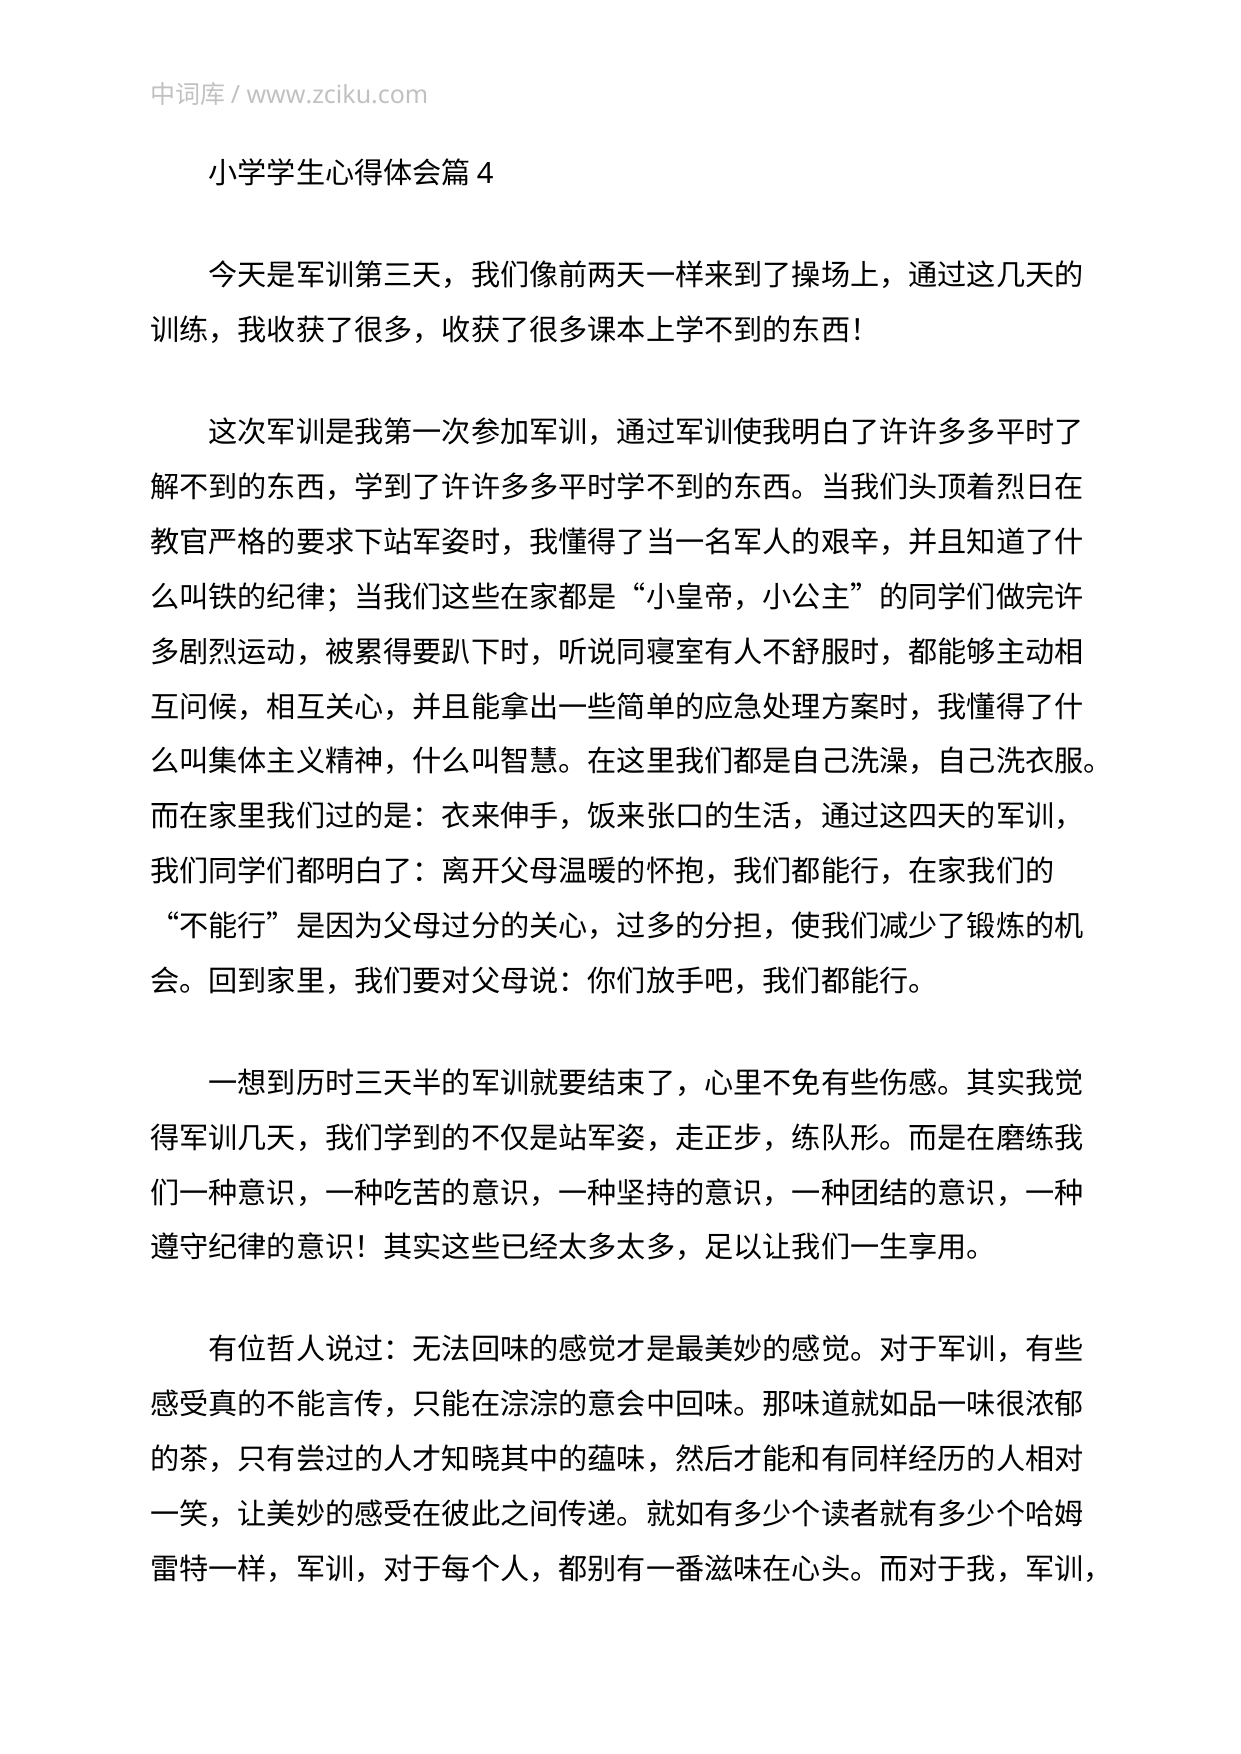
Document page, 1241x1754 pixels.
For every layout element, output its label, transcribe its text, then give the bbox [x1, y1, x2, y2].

text 小学学生心得体会篇4 [150, 150, 1090, 192]
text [150, 1326, 1090, 1588]
text 今天是军训第三天，我们像前两天一样来到了操场上，通过这几天的训练，我收获了很多，收获了很多课本上学不到的东西！ [150, 252, 1090, 349]
text 一想到历时三天半的军训就要结束了，心里不免有些伤感。其实我觉得军训几天，我们学到的不仅是站军姿，走正步，练队形。而是在磨练我们一种意识，一种吃苦的意识，一种坚持的意识，一种团结的意识，一种遵守纪律的意识！其实这些已经太多太多，足以让我们一生享用。 [150, 1059, 1090, 1266]
text 这次军训是我第一次参加军训，通过军训使我明白了许许多多平时了解不到的东西，学到了许许多多平时学不到的东西。当我们头顶着烈日在教官严格的要求下站军姿时，我懂得了当一名军人的艰辛，并且知道了什么叫铁的纪律；当我们这些在家都是“小皇帝，小公主”的同学们做完许多剧烈运动，被累得要趴下时，听说同寝室有人不舒服时，都能够主动相互问候，相互关心，并且能拿出一些简单的应急处理方案时，我懂得了什么叫集体主义精神，什么叫智慧。在这里我们都是自己洗澡，自己洗衣服。而在家里我们过的是：衣来伸手，饭来张口的生活，通过这四天的军训，我们同学们都明白了：离开父母温暖的怀抱，我们都能行，在家我们的“不能行”是因为父母过分的关心，过多的分担，使我们减少了锻炼的机会。回到家里，我们要对父母说：你们放手吧，我们都能行。 [150, 409, 1090, 1000]
